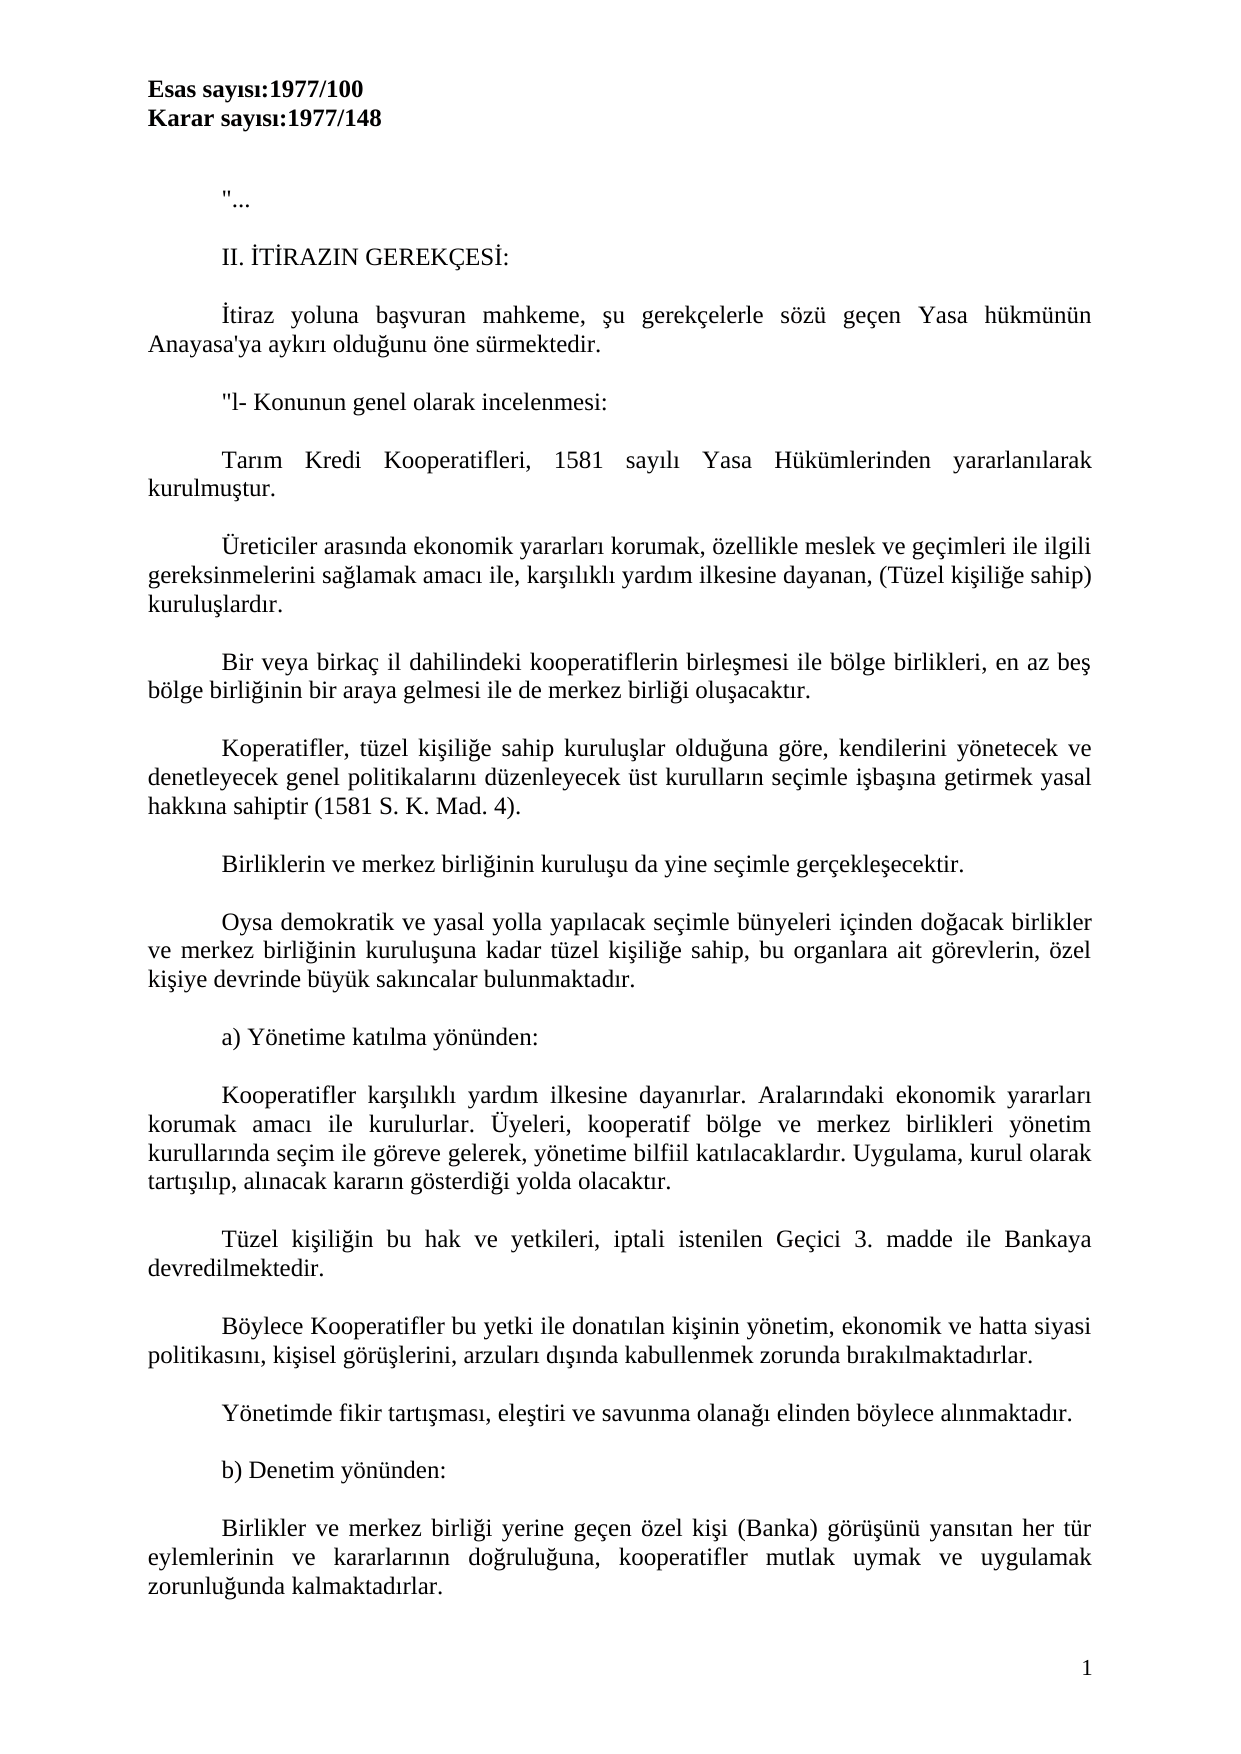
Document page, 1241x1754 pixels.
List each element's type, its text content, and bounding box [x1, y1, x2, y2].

text Birlikler ve merkez birliği yerine geçen özel kişi (Banka) görüşünü yansıtan her tür eylemlerinin ve kararlarının doğruluğuna, kooperatifler mutlak uymak ve uygulamak zorunluğunda kalmaktadırlar. [148, 1513, 1093, 1600]
text II. İTİRAZIN GEREKÇESİ: [148, 242, 1093, 271]
text İtiraz yoluna başvuran mahkeme, şu gerekçelerle sözü geçen Yasa hükmünün Anayasa'ya aykırı olduğunu öne sürmektedir. [148, 300, 1093, 358]
text Üreticiler arasında ekonomik yararları korumak, özellikle meslek ve geçimleri ile ilgili gereksinmelerini sağlamak amacı ile, karşılıklı yardım ilkesine dayanan, (Tüzel kişiliğe sahip) kuruluşlardır. [148, 531, 1093, 618]
text a) Yönetime katılma yönünden: [148, 1022, 1093, 1051]
text Kooperatifler karşılıklı yardım ilkesine dayanırlar. Aralarındaki ekonomik yararları korumak amacı ile kurulurlar. Üyeleri, kooperatif bölge ve merkez birlikleri yönetim kurullarında seçim ile göreve gelerek, yönetime bilfiil katılacaklardır. Uygulama, kurul olarak tartışılıp, alınacak kararın gösterdiği yolda olacaktır. [148, 1080, 1093, 1195]
text Tüzel kişiliğin bu hak ve yetkileri, iptali istenilen Geçici 3. madde ile Bankaya devredilmektedir. [148, 1224, 1093, 1282]
text Bir veya birkaç il dahilindeki kooperatiflerin birleşmesi ile bölge birlikleri, en az beş bölge birliğinin bir araya gelmesi ile de merkez birliği oluşacaktır. [148, 647, 1093, 704]
text Birliklerin ve merkez birliğinin kuruluşu da yine seçimle gerçekleşecektir. [148, 849, 1093, 878]
text b) Denetim yönünden: [148, 1456, 1093, 1484]
text "l- Konunun genel olarak incelenmesi: [148, 387, 1093, 416]
text Böylece Kooperatifler bu yetki ile donatılan kişinin yönetim, ekonomik ve hatta siyasi politikasını, kişisel görüşlerini, arzuları dışında kabullenmek zorunda bırakılmaktadırlar. [148, 1311, 1093, 1368]
text Oysa demokratik ve yasal yolla yapılacak seçimle bünyeleri içinden doğacak birlikler ve merkez birliğinin kuruluşuna kadar tüzel kişiliğe sahip, bu organlara ait görevlerin, özel kişiye devrinde büyük sakıncalar bulunmaktadır. [148, 907, 1093, 993]
text Yönetimde fikir tartışması, eleştiri ve savunma olanağı elinden böylece alınmaktadır. [148, 1398, 1093, 1426]
text "... [148, 184, 1093, 213]
text Koperatifler, tüzel kişiliğe sahip kuruluşlar olduğuna göre, kendilerini yönetecek ve denetleyecek genel politikalarını düzenleyecek üst kurulların seçimle işbaşına getirmek yasal hakkına sahiptir (1581 S. K. Mad. 4). [148, 733, 1093, 820]
text Tarım Kredi Kooperatifleri, 1581 sayılı Yasa Hükümlerinden yararlanılarak kurulmuştur. [148, 445, 1093, 502]
